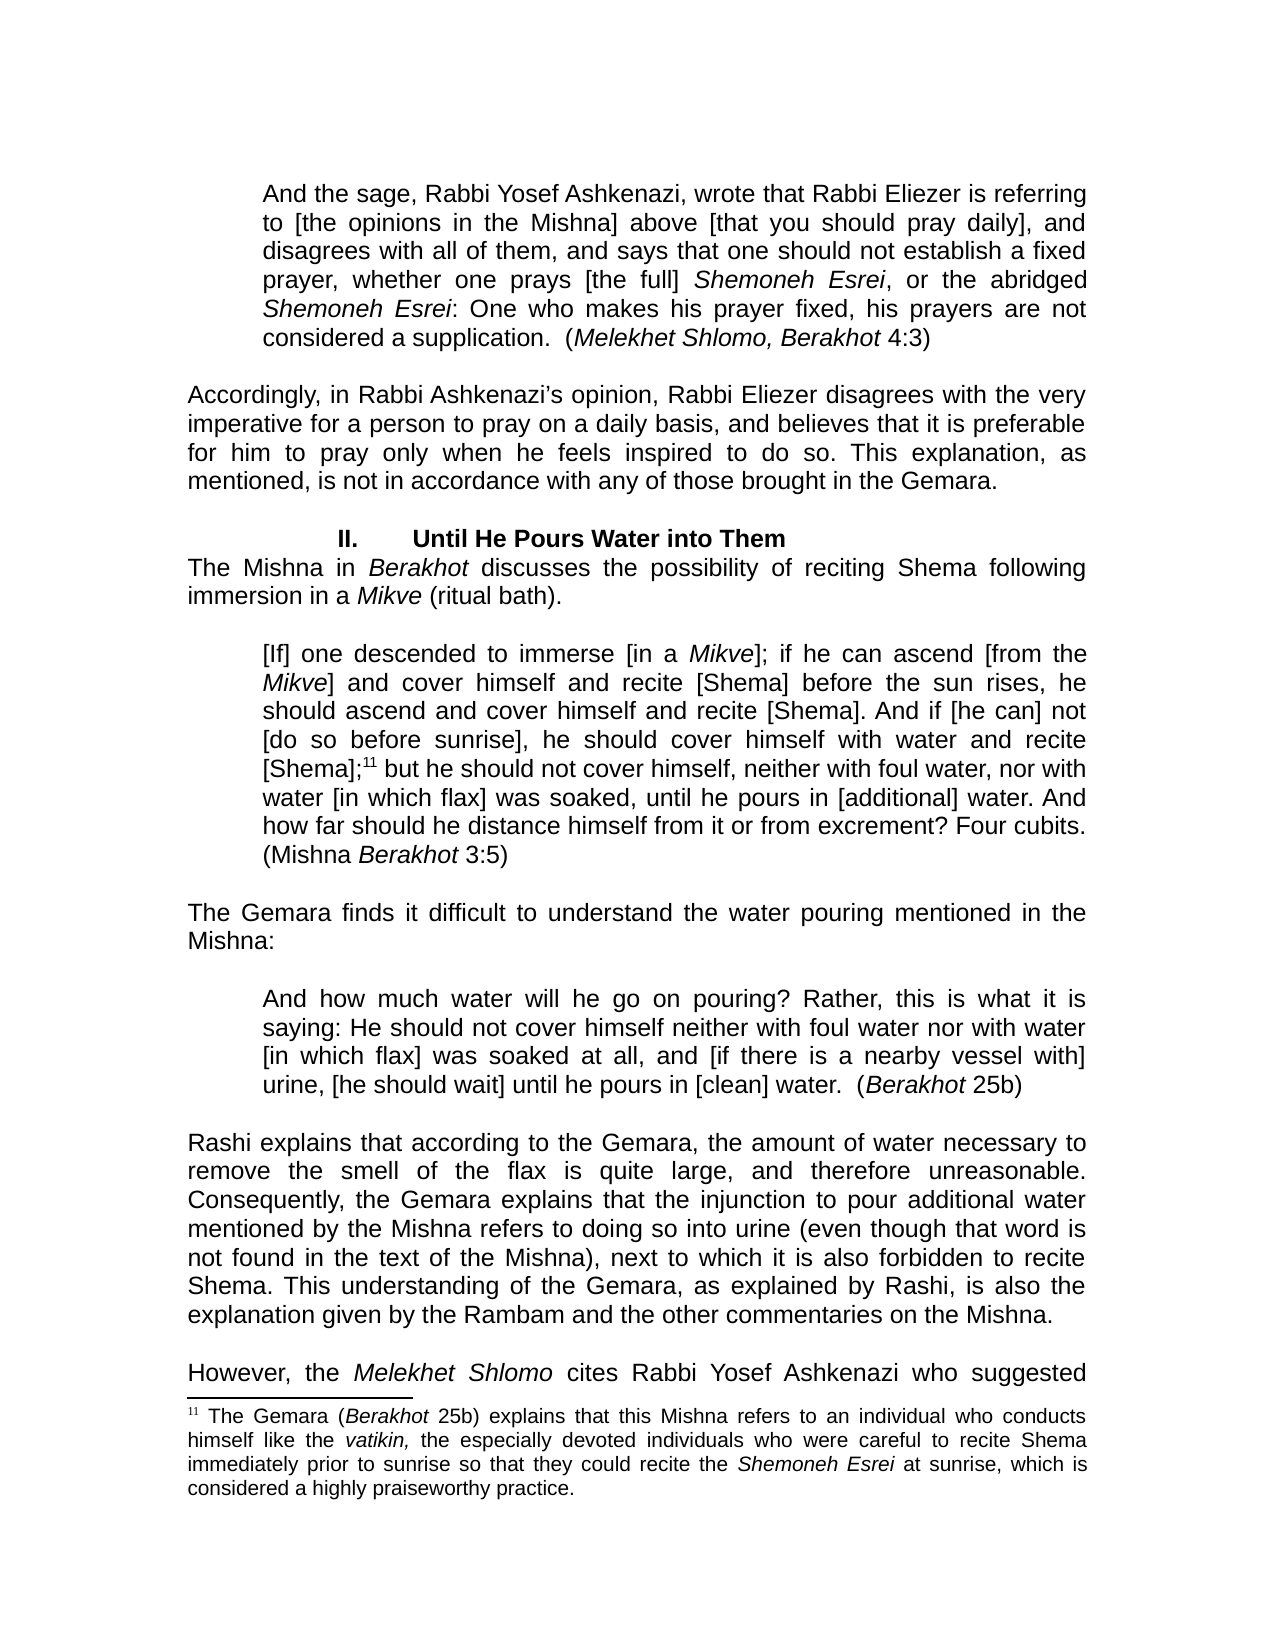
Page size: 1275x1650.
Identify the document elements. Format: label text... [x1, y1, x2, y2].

text The Gemara finds it difficult to understand the water pouring mentioned in the Mishna: [187, 897, 1088, 955]
text And how much water will he go on pouring? Rather, this is what it is saying: He should not cover himself neither with foul water nor with water [in which flax] was soaked at all, and [if there is a nearby vessel with] urine, [he should wait] until he pours in [clean] water. (Berakhot 25b) [262, 984, 1088, 1099]
text Rashi explains that according to the Gemara, the amount of water necessary to remove the smell of the flax is quite large, and therefore unreasonable. Consequently, the Gemara explains that the injunction to pour additional water mentioned by the Mishna refers to doing so into urine (even though that word is not found in the text of the Mishna), next to which it is also forbidden to recite Shema. This understanding of the Gemara, as explained by Rashi, is also the explanation given by the Rambam and the other commentaries on the Mishna. [187, 1127, 1088, 1329]
text Accordingly, in Rabbi Ashkenazi’s opinion, Rabbi Eliezer disagrees with the very imperative for a person to pray on a daily basis, and believes that it is preferable for him to pray only when he feels inspired to do so. This explanation, as mentioned, is not in accordance with any of those brought in the Gemara. [187, 380, 1088, 495]
text And the sage, Rabbi Yosef Ashkenazi, wrote that Rabbi Eliezer is referring to [the opinions in the Mishna] above [that you should pray daily], and disagrees with all of them, and says that one should not establish a fixed prayer, whether one prays [the full] Shemoneh Esrei, or the abridged Shemoneh Esrei: One who makes his prayer fixed, his prayers are not considered a supplication. (Melekhet Shlomo, Berakhot 4:3) [262, 179, 1088, 351]
text [If] one descended to immerse [in a Mikve]; if he can ascend [from the Mikve] and cover himself and recite [Shema] before the sun rises, he should ascend and cover himself and recite [Shema]. And if [he can] not [do so before sunrise], he should cover himself with water and recite [Shema]; but he should not cover himself, neither with foul water, nor with water [in which flax] was soaked, until he pours in [additional] water. And how far should he distance himself from it or from excrement? Four cubits. (Mishna Berakhot 3:5) [262, 639, 1088, 869]
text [187, 1357, 1088, 1386]
list Until He Pours Water into Them [337, 524, 1088, 552]
text The Mishna in Berakhot discusses the possibility of reciting Shema following immersion in a Mikve (ritual bath). [187, 552, 1088, 610]
